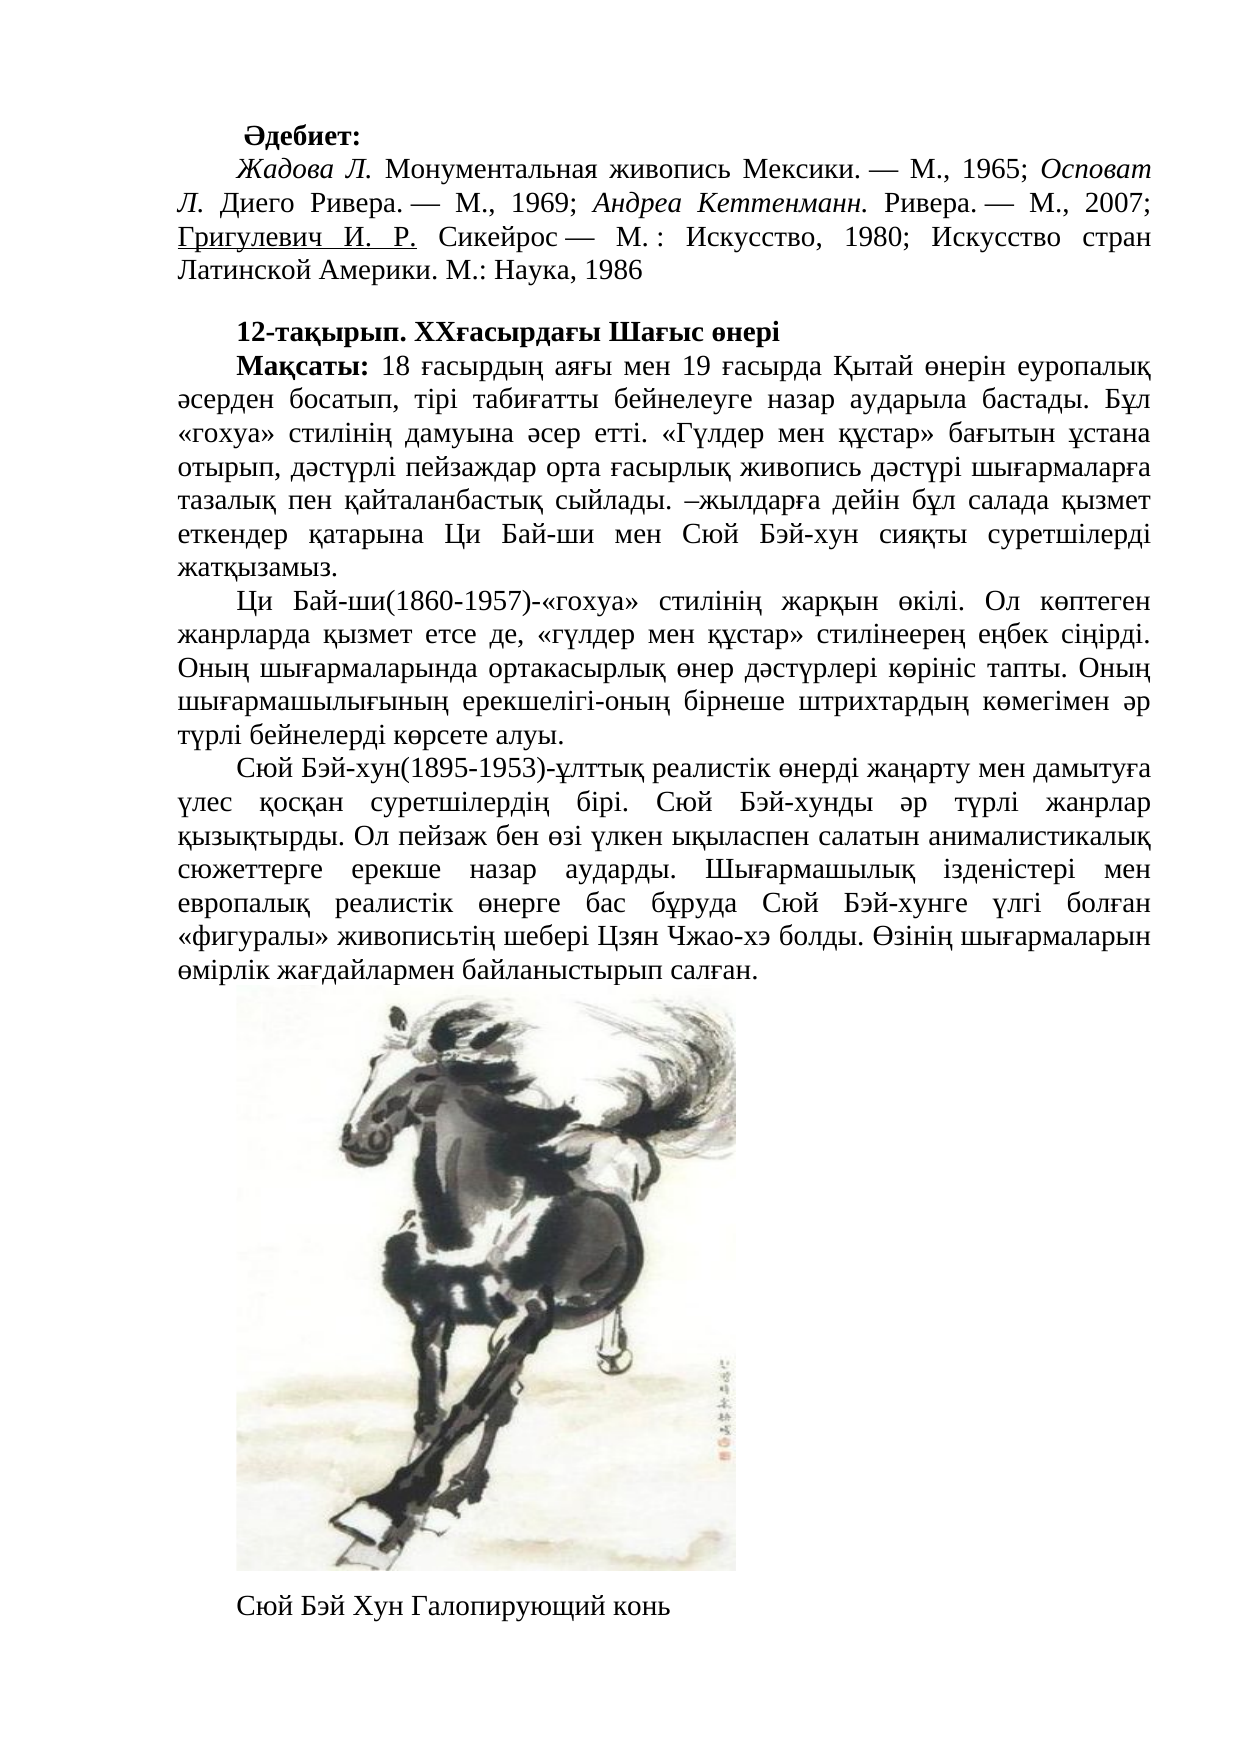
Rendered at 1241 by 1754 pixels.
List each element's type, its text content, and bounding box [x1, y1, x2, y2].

text Жадова Л. Монументальная живопись Мексики. — М., 1965; Осповат Л. Диего Ривера. — М., 1969; Андреа Кеттенманн. Ривера. — М., 2007; Григулевич И. Р. Сикейрос — М. : Искусство, 1980; Искусство стран Латинской Америки. М.: Наука, 1986 [177, 152, 1152, 286]
text Сюй Бэй-хун(1895-1953)-ұлттық реалистік өнерді жаңарту мен дамытуға үлес қосқан суретшілердің бірі. Сюй Бэй-хунды әр түрлі жанрлар қызықтырды. Ол пейзаж бен өзі үлкен ықыласпен салатын анималистикалық сюжеттерге ерекше назар аударды. Шығармашылық ізденістері мен европалық реалистік өнерге бас бұруда Сюй Бэй-хунге үлгі болған «фигуралы» живописьтің шебері Цзян Чжао-хэ болды. Өзінің шығармаларын өмірлік жағдайлармен байланыстырып салған. [177, 751, 1152, 985]
text Мақсаты: 18 ғасырдың аяғы мен 19 ғасырда Қытай өнерін еуропалық әсерден босатып, тірі табиғатты бейнелеуге назар аударыла бастады. Бұл «гохуа» стилінің дамуына әсер етті. «Гүлдер мен құстар» бағытын ұстана отырып, дәстүрлі пейзаждар орта ғасырлық живопись дәстүрі шығармаларға тазалық пен қайталанбастық сыйлады. –жылдарға дейін бұл салада қызмет еткендер қатарына Ци Бай-ши мен Сюй Бэй-хун сияқты суретшілерді жатқызамыз. [177, 348, 1152, 583]
text Ци Бай-ши(1860-1957)-«гохуа» стилінің жарқын өкілі. Ол көптеген жанрларда қызмет етсе де, «гүлдер мен құстар» стилінеерең еңбек сіңірді. Оның шығармаларында ортакасырлық өнер дәстүрлері көрініс тапты. Оның шығармашылығының ерекшелігі-оның бірнеше штрихтардың көмегімен әр түрлі бейнелерді көрсете алуы. [177, 583, 1152, 751]
text 12-тақырып. ХХғасырдағы Шағыс өнері [177, 314, 1152, 348]
text Әдебиет: [177, 118, 1152, 152]
picture [236, 985, 736, 1571]
text Сюй Бэй Хун Галопирующий конь [177, 1588, 1152, 1621]
